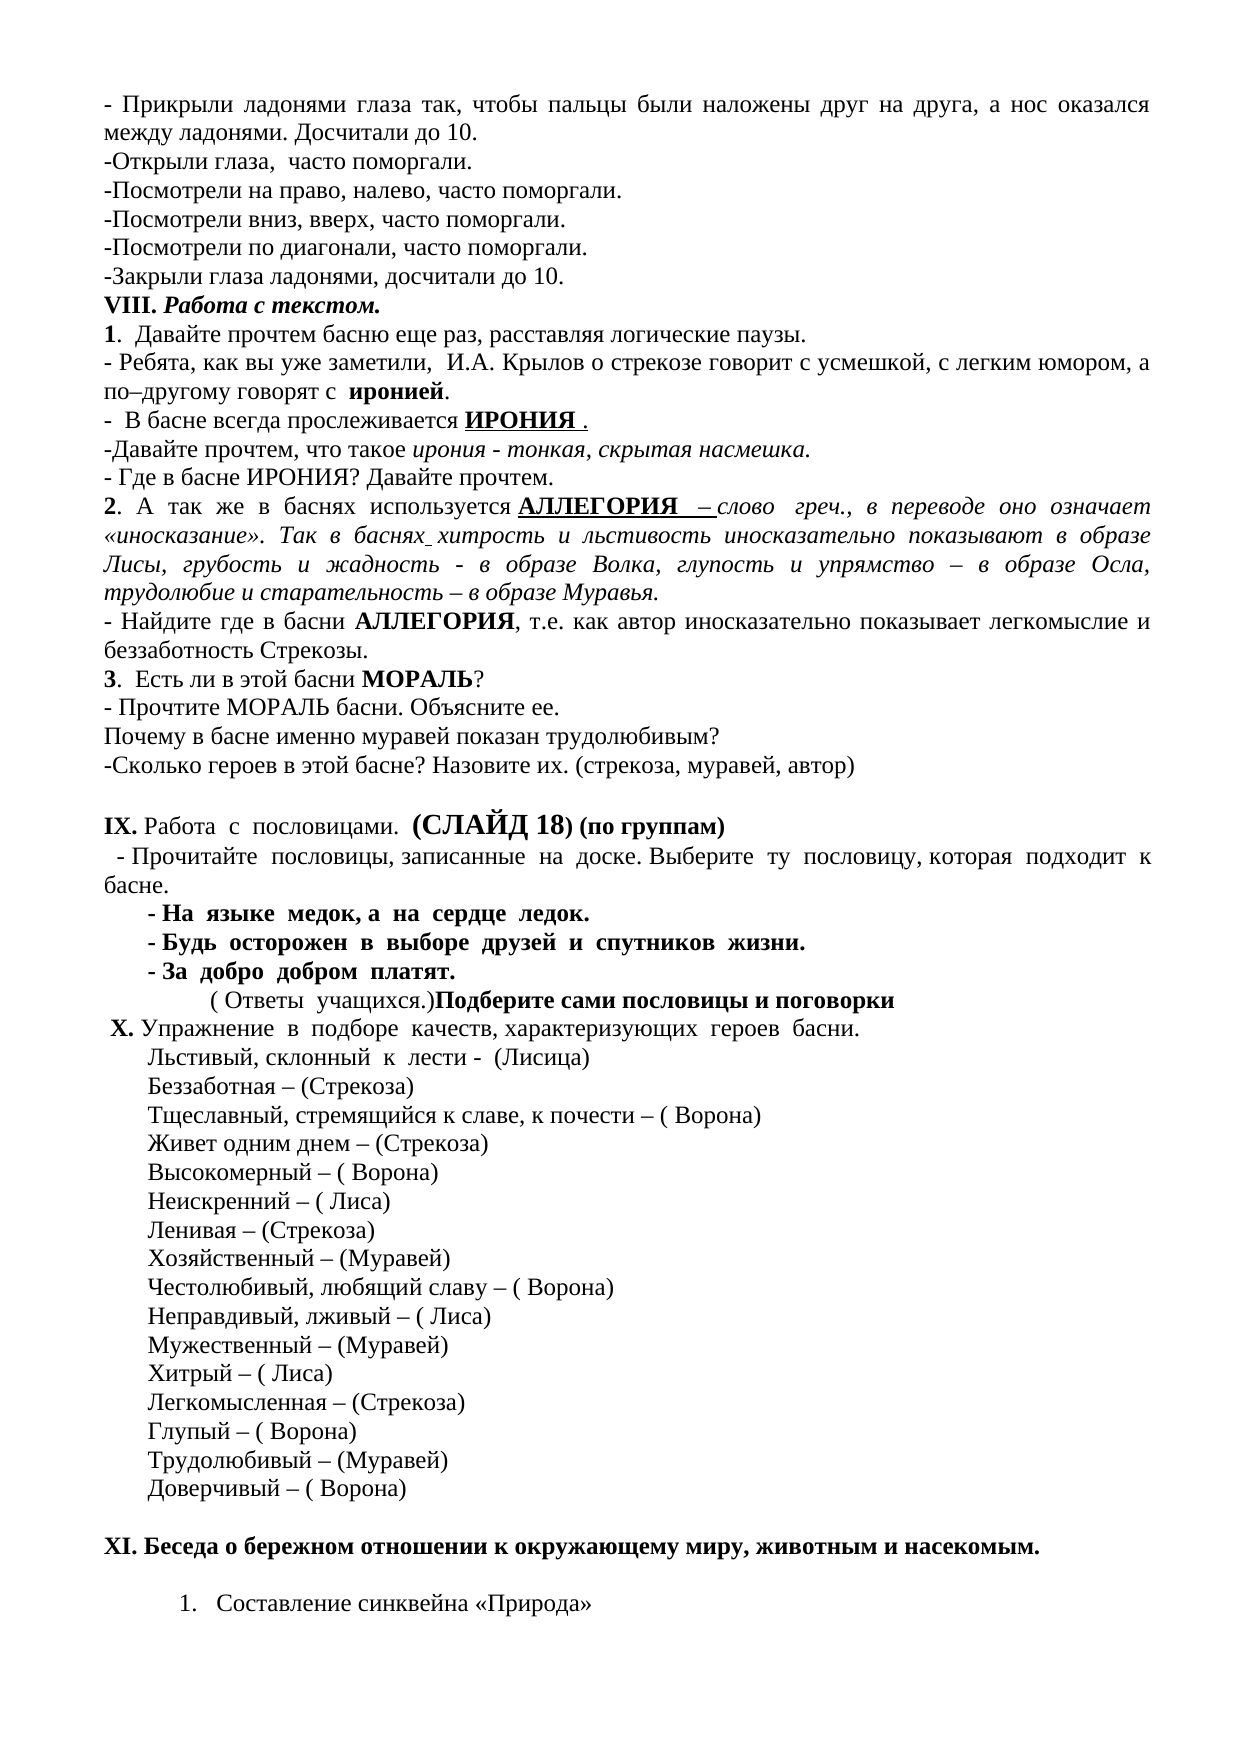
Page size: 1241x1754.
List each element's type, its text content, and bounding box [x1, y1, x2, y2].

text X. Упражнение в подборе качеств, характеризующих героев басни. [103, 1013, 1152, 1042]
text Неправдивый, лживый – ( Лиса) [103, 1301, 1152, 1330]
text 1. Давайте прочтем басню еще раз, расставляя логические паузы. [103, 319, 1152, 347]
text Ленивая – (Стрекоза) [103, 1215, 1152, 1243]
text Мужественный – (Муравей) [103, 1330, 1152, 1358]
text XI. Беседа о бережном отношении к окружающему миру, животным и насекомым. [103, 1531, 1152, 1560]
text Легкомысленная – (Стрекоза) [103, 1387, 1152, 1416]
text -Давайте прочтем, что такое ирония - тонкая, скрытая насмешка. [103, 434, 1152, 462]
text IX. Работа с пословицами. (СЛАЙД 18) (по группам) [103, 807, 1152, 841]
text VIII. Работа с текстом. [103, 290, 1152, 319]
text - Прочтите МОРАЛЬ басни. Объясните ее. [103, 692, 1152, 721]
text - Прочитайте пословицы, записанные на доске. Выберите ту пословицу, которая подходит к басне. [103, 841, 1152, 898]
text - За добро добром платят. [103, 956, 1152, 985]
text -Посмотрели на право, налево, часто поморгали. [103, 175, 1152, 204]
text ( Ответы учащихся.)Подберите сами пословицы и поговорки [103, 985, 1152, 1013]
text Живет одним днем – (Стрекоза) [103, 1128, 1152, 1157]
text -Посмотрели по диагонали, часто поморгали. [103, 232, 1152, 261]
text Льстивый, склонный к лести - (Лисица) [103, 1042, 1152, 1071]
text Тщеславный, стремящийся к славе, к почести – ( Ворона) [103, 1100, 1152, 1128]
text Глупый – ( Ворона) [103, 1416, 1152, 1445]
text Хитрый – ( Лиса) [103, 1358, 1152, 1387]
text Высокомерный – ( Ворона) [103, 1157, 1152, 1186]
text - В басне всегда прослеживается ИРОНИЯ . [103, 405, 1152, 434]
text -Сколько героев в этой басне? Назовите их. (стрекоза, муравей, автор) [103, 750, 1152, 779]
text - Ребята, как вы уже заметили, И.А. Крылов о стрекозе говорит с усмешкой, с легким юмором, а по–другому говорят с иронией. [103, 347, 1152, 405]
text Хозяйственный – (Муравей) [103, 1243, 1152, 1272]
text -Посмотрели вниз, вверх, часто поморгали. [103, 204, 1152, 232]
text - Найдите где в басни АЛЛЕГОРИЯ, т.е. как автор иносказательно показывает легкомыслие и беззаботность Стрекозы. [103, 606, 1152, 664]
text 2. А так же в баснях используется АЛЛЕГОРИЯ – слово греч., в переводе оно означает «иносказание». Так в баснях хитрость и льстивость иносказательно показывают в образе Лисы, грубость и жадность - в образе Волка, глупость и упрямство – в образе Осла, трудолюбие и старательность – в образе Муравья. [103, 491, 1152, 606]
text Неискренний – ( Лиса) [103, 1186, 1152, 1215]
text Честолюбивый, любящий славу – ( Ворона) [103, 1272, 1152, 1301]
text Трудолюбивый – (Муравей) [103, 1445, 1152, 1473]
list Составление синквейна «Природа» [178, 1588, 1152, 1616]
text Доверчивый – ( Ворона) [103, 1473, 1152, 1502]
text 3. Есть ли в этой басни МОРАЛЬ? [103, 664, 1152, 692]
text Почему в басне именно муравей показан трудолюбивым? [103, 721, 1152, 750]
text - На языке медок, а на сердце ледок. [103, 898, 1152, 927]
text - Прикрыли ладонями глаза так, чтобы пальцы были наложены друг на друга, а нос оказался между ладонями. Досчитали до 10. [103, 89, 1152, 146]
text -Закрыли глаза ладонями, досчитали до 10. [103, 261, 1152, 290]
text - Будь осторожен в выборе друзей и спутников жизни. [103, 927, 1152, 956]
text - Где в басне ИРОНИЯ? Давайте прочтем. [103, 462, 1152, 491]
text Беззаботная – (Стрекоза) [103, 1071, 1152, 1100]
text -Открыли глаза, часто поморгали. [103, 146, 1152, 175]
